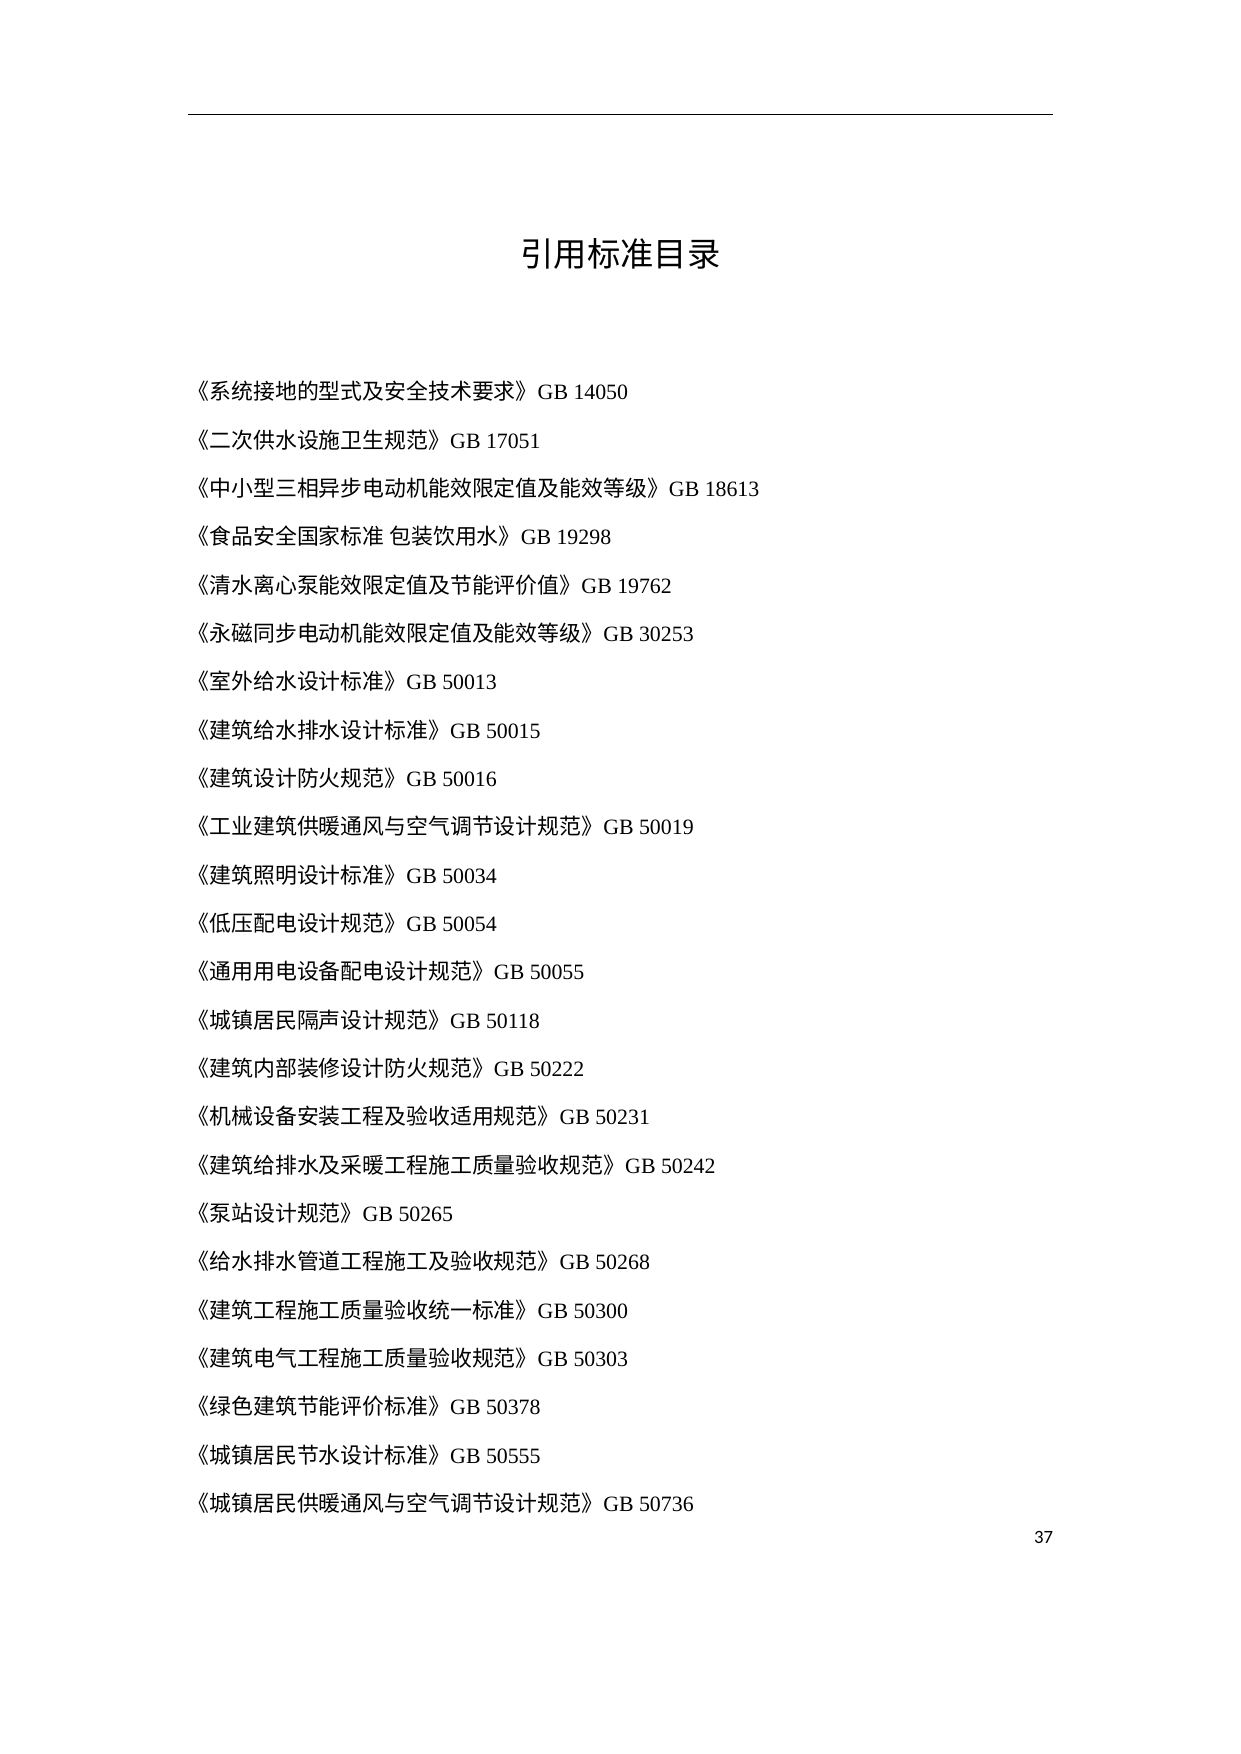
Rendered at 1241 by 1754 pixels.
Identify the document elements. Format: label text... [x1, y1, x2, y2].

text 《系统接地的型式及安全技术要求》GB 14050 [187, 374, 1053, 406]
text 《城镇居民隔声设计规范》GB 50118 [187, 1002, 1053, 1035]
text 《泵站设计规范》GB 50265 [187, 1196, 1053, 1228]
text 《永磁同步电动机能效限定值及能效等级》GB 30253 [187, 616, 1053, 648]
text 《通用用电设备配电设计规范》GB 50055 [187, 954, 1053, 986]
text 《二次供水设施卫生规范》GB 17051 [187, 422, 1053, 455]
text 《清水离心泵能效限定值及节能评价值》GB 19762 [187, 567, 1053, 600]
text 《建筑给排水及采暖工程施工质量验收规范》GB 50242 [187, 1147, 1053, 1180]
text 《机械设备安装工程及验收适用规范》GB 50231 [187, 1099, 1053, 1131]
text 《建筑设计防火规范》GB 50016 [187, 761, 1053, 793]
text 《绿色建筑节能评价标准》GB 50378 [187, 1389, 1053, 1421]
text 《城镇居民供暖通风与空气调节设计规范》GB 50736 [187, 1486, 1053, 1518]
text 《建筑工程施工质量验收统一标准》GB 50300 [187, 1292, 1053, 1325]
text 《建筑照明设计标准》GB 50034 [187, 857, 1053, 890]
text 《建筑内部装修设计防火规范》GB 50222 [187, 1051, 1053, 1083]
text 《中小型三相异步电动机能效限定值及能效等级》GB 18613 [187, 471, 1053, 503]
text 《食品安全国家标准 包装饮用水》GB 19298 [187, 519, 1053, 551]
text 《给水排水管道工程施工及验收规范》GB 50268 [187, 1244, 1053, 1276]
text 《低压配电设计规范》GB 50054 [187, 906, 1053, 938]
text 《工业建筑供暖通风与空气调节设计规范》GB 50019 [187, 809, 1053, 841]
text 《建筑电气工程施工质量验收规范》GB 50303 [187, 1341, 1053, 1373]
text 《室外给水设计标准》GB 50013 [187, 664, 1053, 696]
text 《建筑给水排水设计标准》GB 50015 [187, 712, 1053, 745]
text 《城镇居民节水设计标准》GB 50555 [187, 1437, 1053, 1470]
subtitle 引用标准目录 [187, 220, 1053, 285]
